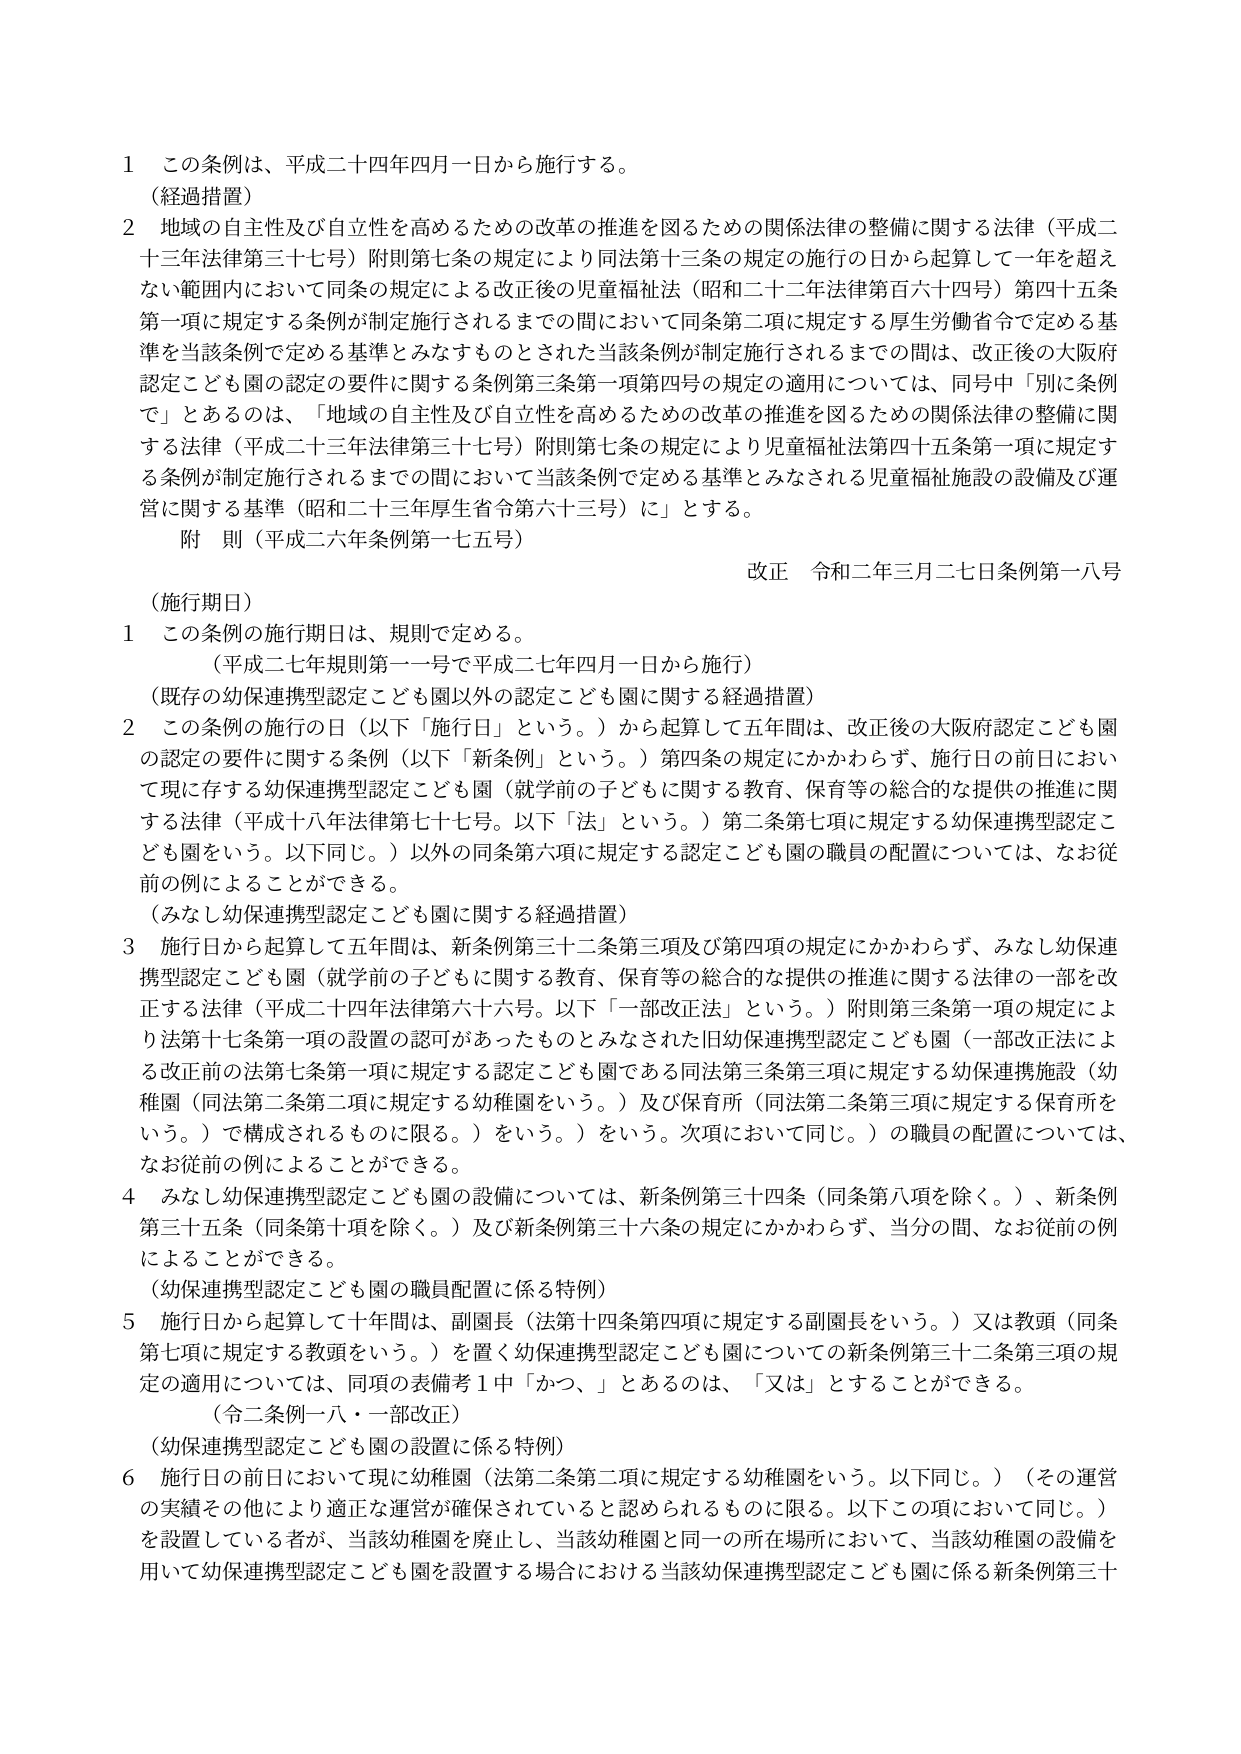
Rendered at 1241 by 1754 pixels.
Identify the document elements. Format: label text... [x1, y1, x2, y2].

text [118, 1460, 1122, 1585]
text １ この条例の施行期日は、規則で定める。 [118, 616, 1122, 648]
text （令二条例一八・一部改正） [201, 1398, 1122, 1429]
text （既存の幼保連携型認定こども園以外の認定こども園に関する経過措置） [139, 679, 1122, 710]
text （幼保連携型認定こども園の職員配置に係る特例） [139, 1273, 1122, 1304]
text 附 則（平成二六年条例第一七五号） [181, 523, 1122, 554]
text （平成二七年規則第一一号で平成二七年四月一日から施行） [201, 648, 1122, 679]
text 改正 令和二年三月二七日条例第一八号 [118, 554, 1122, 585]
text （経過措置） [139, 179, 1122, 210]
text ２ 地域の自主性及び自立性を高めるための改革の推進を図るための関係法律の整備に関する法律（平成二十三年法律第三十七号）附則第七条の規定により同法第十三条の規定の施行の日から起算して一年を超えない範囲内において同条の規定による改正後の児童福祉法（昭和二十二年法律第百六十四号）第四十五条第一項に規定する条例が制定施行されるまでの間において同条第二項に規定する厚生労働省令で定める基準を当該条例で定める基準とみなすものとされた当該条例が制定施行されるまでの間は、改正後の大阪府認定こども園の認定の要件に関する条例第三条第一項第四号の規定の適用については、同号中「別に条例で」とあるのは、「地域の自主性及び自立性を高めるための改革の推進を図るための関係法律の整備に関する法律（平成二十三年法律第三十七号）附則第七条の規定により児童福祉法第四十五条第一項に規定する条例が制定施行されるまでの間において当該条例で定める基準とみなされる児童福祉施設の設備及び運営に関する基準（昭和二十三年厚生省令第六十三号）に」とする。 [118, 210, 1122, 523]
text １ この条例は、平成二十四年四月一日から施行する。 [118, 148, 1122, 179]
text （幼保連携型認定こども園の設置に係る特例） [139, 1429, 1122, 1460]
text ３ 施行日から起算して五年間は、新条例第三十二条第三項及び第四項の規定にかかわらず、みなし幼保連携型認定こども園（就学前の子どもに関する教育、保育等の総合的な提供の推進に関する法律の一部を改正する法律（平成二十四年法律第六十六号。以下「一部改正法」という。）附則第三条第一項の規定により法第十七条第一項の設置の認可があったものとみなされた旧幼保連携型認定こども園（一部改正法による改正前の法第七条第一項に規定する認定こども園である同法第三条第三項に規定する幼保連携施設（幼稚園（同法第二条第二項に規定する幼稚園をいう。）及び保育所（同法第二条第三項に規定する保育所をいう。）で構成されるものに限る。）をいう。）をいう。次項において同じ。）の職員の配置については、なお従前の例によることができる。 [118, 929, 1122, 1179]
text （施行期日） [139, 585, 1122, 616]
text （みなし幼保連携型認定こども園に関する経過措置） [139, 898, 1122, 929]
text ２ この条例の施行の日（以下「施行日」という。）から起算して五年間は、改正後の大阪府認定こども園の認定の要件に関する条例（以下「新条例」という。）第四条の規定にかかわらず、施行日の前日において現に存する幼保連携型認定こども園（就学前の子どもに関する教育、保育等の総合的な提供の推進に関する法律（平成十八年法律第七十七号。以下「法」という。）第二条第七項に規定する幼保連携型認定こども園をいう。以下同じ。）以外の同条第六項に規定する認定こども園の職員の配置については、なお従前の例によることができる。 [118, 710, 1122, 898]
text ４ みなし幼保連携型認定こども園の設備については、新条例第三十四条（同条第八項を除く。）、新条例第三十五条（同条第十項を除く。）及び新条例第三十六条の規定にかかわらず、当分の間、なお従前の例によることができる。 [118, 1179, 1122, 1273]
text ５ 施行日から起算して十年間は、副園長（法第十四条第四項に規定する副園長をいう。）又は教頭（同条第七項に規定する教頭をいう。）を置く幼保連携型認定こども園についての新条例第三十二条第三項の規定の適用については、同項の表備考１中「かつ、」とあるのは、「又は」とすることができる。 [118, 1304, 1122, 1398]
